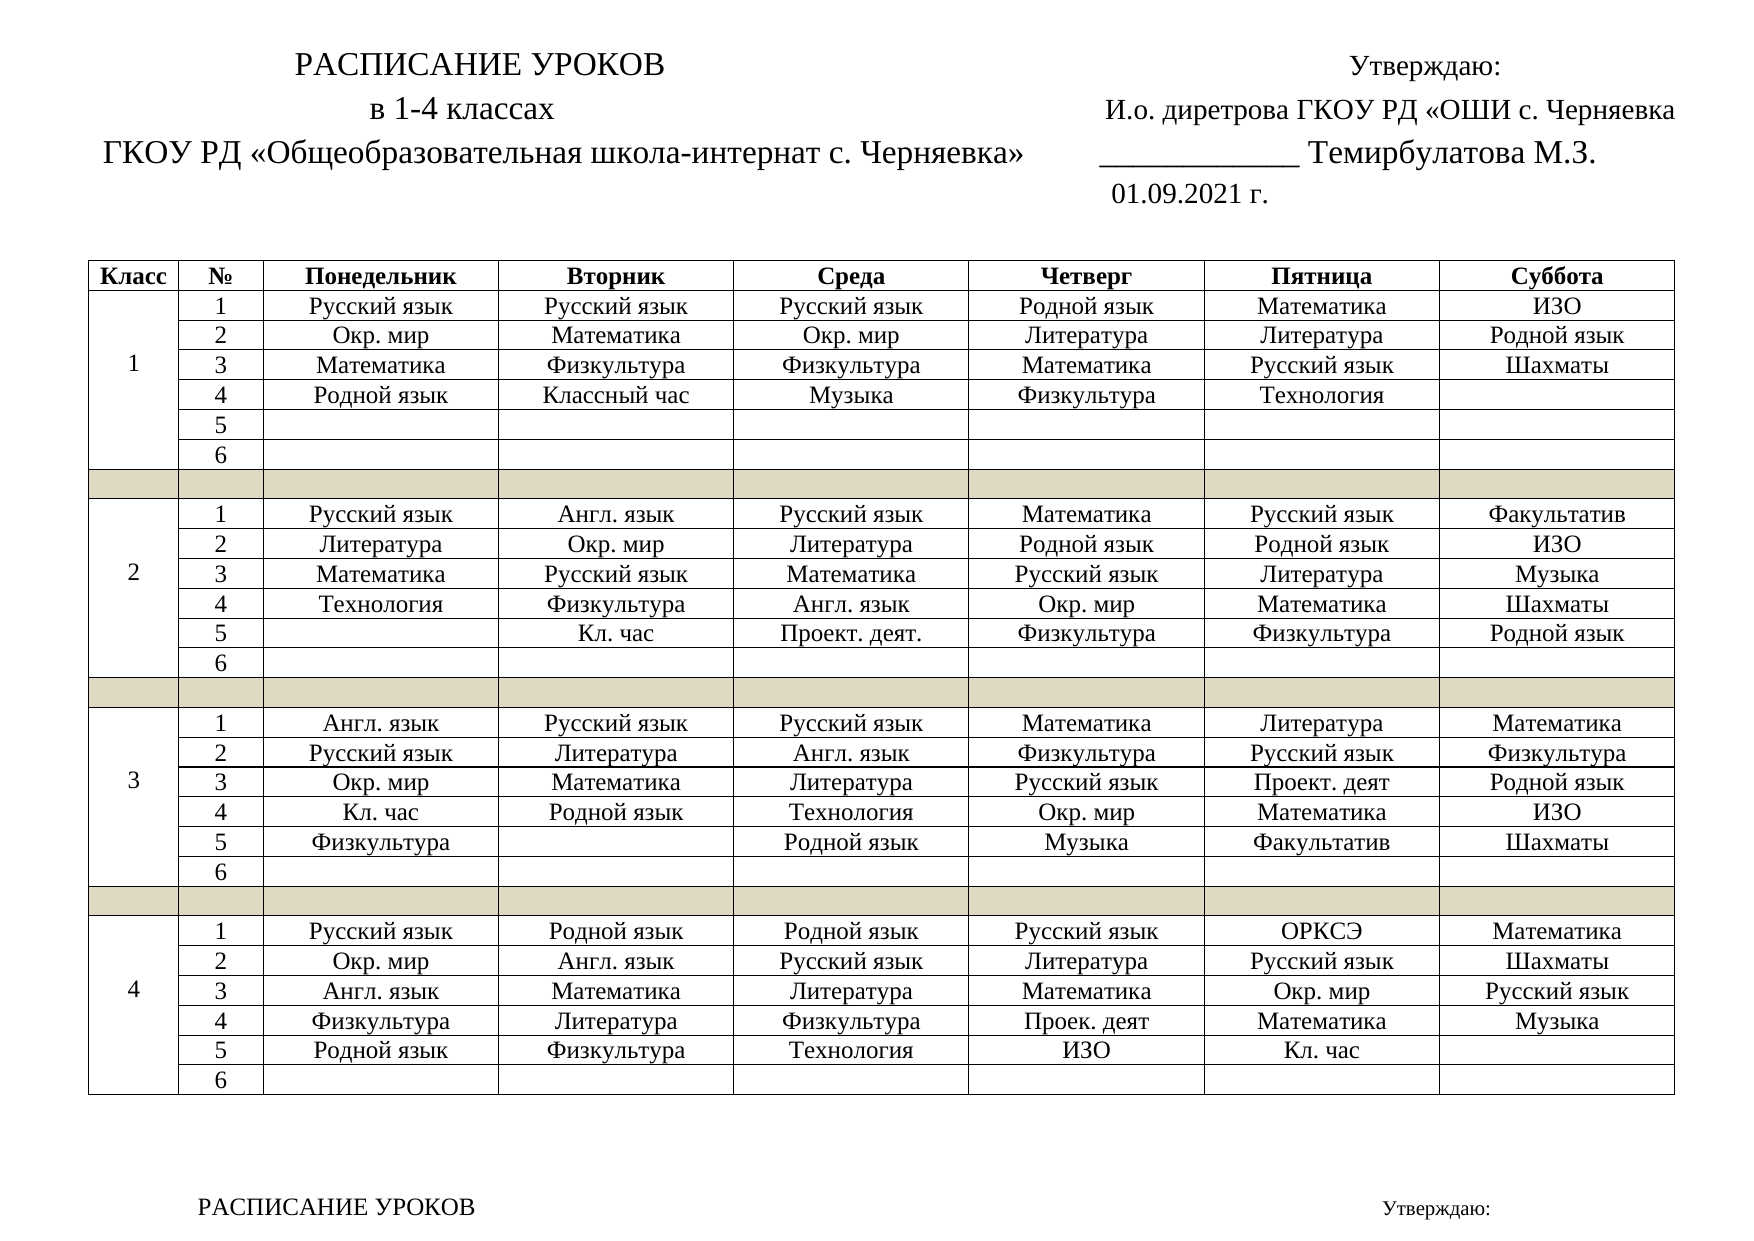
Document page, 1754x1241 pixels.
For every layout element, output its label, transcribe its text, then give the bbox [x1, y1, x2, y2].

table_cell Физкультура [264, 1006, 498, 1034]
table_cell Родной язык [734, 916, 968, 945]
table_header Вторник [499, 261, 733, 290]
table_cell ОРКСЭ [1205, 916, 1439, 945]
table_cell 4 [179, 380, 263, 409]
table_cell [179, 678, 263, 707]
table_cell Факультатив [1205, 827, 1439, 856]
table_cell Русский язык [499, 291, 733, 319]
table_cell Физкультура [264, 827, 498, 856]
table_cell 2 [179, 321, 263, 349]
table_header Пятница [1205, 261, 1439, 290]
table_header Понедельник [264, 261, 498, 290]
table_cell Математика [499, 976, 733, 1005]
table_cell [1205, 1065, 1439, 1094]
table_cell [1440, 648, 1674, 677]
table_cell Русский язык [734, 499, 968, 528]
table_cell Кл. час [264, 797, 498, 826]
table_cell 1 [179, 291, 263, 319]
table_cell [89, 678, 178, 707]
table_cell [1205, 440, 1439, 468]
table_cell Родной язык [1205, 529, 1439, 558]
table_cell 1 [89, 291, 178, 468]
table_cell Технология [734, 1036, 968, 1064]
table_cell [1205, 678, 1439, 707]
table_cell Русский язык [1205, 499, 1439, 528]
table_cell Родной язык [1440, 619, 1674, 647]
table_cell Физкультура [969, 738, 1204, 766]
table_cell Родной язык [264, 1036, 498, 1064]
table_cell Литература [734, 529, 968, 558]
table_cell Математика [264, 350, 498, 379]
table_cell Родной язык [264, 380, 498, 409]
table_cell [1205, 857, 1439, 886]
table_cell Окр. мир [264, 946, 498, 975]
table_cell Окр. мир [969, 589, 1204, 617]
table_cell ИЗО [969, 1036, 1204, 1064]
table_cell Окр. мир [499, 529, 733, 558]
table_cell [264, 619, 498, 647]
table_cell Музыка [969, 827, 1204, 856]
table_cell Родной язык [499, 797, 733, 826]
table_cell Математика [1440, 708, 1674, 737]
table_cell Русский язык [264, 291, 498, 319]
table_cell [734, 648, 968, 677]
table_cell Шахматы [1440, 827, 1674, 856]
table_cell Русский язык [1205, 738, 1439, 766]
table_cell Англ. язык [264, 976, 498, 1005]
table_cell 4 [179, 797, 263, 826]
table_cell Литература [1205, 559, 1439, 588]
table_cell [969, 1065, 1204, 1094]
table_cell [89, 470, 178, 498]
table_cell [1440, 410, 1674, 439]
text РАСПИСАНИЕ УРОКОВ Утверждаю: [44, 44, 1683, 83]
table_cell Математика [734, 559, 968, 588]
table_cell 3 [89, 708, 178, 886]
table_cell 3 [179, 976, 263, 1005]
table_cell [264, 410, 498, 439]
table_cell Математика [1205, 1006, 1439, 1034]
table_cell Математика [969, 350, 1204, 379]
table_cell Проек. деят [969, 1006, 1204, 1034]
table_cell Физкультура [734, 1006, 968, 1034]
table_cell Англ. язык [264, 708, 498, 737]
table_cell [734, 678, 968, 707]
table_cell [734, 857, 968, 886]
table_cell Англ. язык [499, 499, 733, 528]
table_cell Физкультура [969, 619, 1204, 647]
table_cell 1 [179, 708, 263, 737]
table_cell Физкультура [1205, 619, 1439, 647]
table_cell Родной язык [969, 529, 1204, 558]
table_cell Русский язык [969, 768, 1204, 796]
table_cell Русский язык [264, 738, 498, 766]
table_cell Физкультура [969, 380, 1204, 409]
table_cell Родной язык [969, 291, 1204, 319]
table_cell Родной язык [1440, 768, 1674, 796]
table_cell [734, 1065, 968, 1094]
table_cell Физкультура [499, 589, 733, 617]
table_cell [969, 470, 1204, 498]
table_cell [499, 410, 733, 439]
table_cell [1205, 410, 1439, 439]
table_cell Математика [969, 708, 1204, 737]
table_header № [179, 261, 263, 290]
table_cell Англ. язык [499, 946, 733, 975]
table_cell Математика [969, 499, 1204, 528]
table_cell [264, 1065, 498, 1094]
table_cell [1205, 887, 1439, 915]
table_cell ИЗО [1440, 291, 1674, 319]
table_cell Русский язык [1205, 350, 1439, 379]
table_cell Родной язык [734, 827, 968, 856]
table_cell 4 [179, 1006, 263, 1034]
table_cell [499, 440, 733, 468]
text в 1-4 классах И.о. диретрова ГКОУ РД «ОШИ с. Черняевка [44, 88, 1683, 127]
table_cell Математика [1205, 797, 1439, 826]
table_cell [499, 648, 733, 677]
table_cell [1440, 440, 1674, 468]
table_cell 2 [179, 946, 263, 975]
table_cell [1440, 887, 1674, 915]
table_cell Шахматы [1440, 946, 1674, 975]
table_cell Физкультура [499, 1036, 733, 1064]
table_cell Окр. мир [734, 321, 968, 349]
table_cell Литература [499, 738, 733, 766]
table_cell Проект. деят [1205, 768, 1439, 796]
table_cell [1440, 1036, 1674, 1064]
table_cell Математика [1205, 291, 1439, 319]
table_cell 5 [179, 619, 263, 647]
table_cell [499, 827, 733, 856]
table_cell [734, 410, 968, 439]
table_cell 5 [179, 827, 263, 856]
table_header Четверг [969, 261, 1204, 290]
table_cell Англ. язык [734, 738, 968, 766]
table_cell [1440, 470, 1674, 498]
table_cell Математика [1205, 589, 1439, 617]
table_cell [734, 440, 968, 468]
table_cell 3 [179, 768, 263, 796]
table_cell [264, 678, 498, 707]
table_cell [1440, 380, 1674, 409]
table_cell Русский язык [969, 559, 1204, 588]
table_cell [499, 887, 733, 915]
table_cell Литература [734, 768, 968, 796]
table_cell [89, 887, 178, 915]
table_cell Литература [1205, 708, 1439, 737]
table_cell [969, 678, 1204, 707]
table_cell Технология [264, 589, 498, 617]
table_cell [1440, 857, 1674, 886]
table_cell Факультатив [1440, 499, 1674, 528]
table_cell [264, 887, 498, 915]
table_cell 2 [179, 529, 263, 558]
table_cell [499, 678, 733, 707]
table_cell Шахматы [1440, 350, 1674, 379]
table_cell 6 [179, 440, 263, 468]
table_cell Окр. мир [969, 797, 1204, 826]
table_cell 6 [179, 648, 263, 677]
table_cell [179, 470, 263, 498]
table_cell 4 [89, 916, 178, 1094]
text ГКОУ РД «Общеобразовательная школа-интернат с. Черняевка» ____________ Темирбулатова М.З. [44, 132, 1683, 171]
table_cell Англ. язык [734, 589, 968, 617]
table_cell Окр. мир [264, 768, 498, 796]
table_cell Музыка [1440, 559, 1674, 588]
table_cell Математика [499, 768, 733, 796]
table_cell Русский язык [499, 559, 733, 588]
table_cell Технология [734, 797, 968, 826]
table_cell 3 [179, 559, 263, 588]
table_cell Математика [1440, 916, 1674, 945]
table_cell Физкультура [734, 350, 968, 379]
table_cell Музыка [734, 380, 968, 409]
table_cell Кл. час [499, 619, 733, 647]
table_cell Математика [969, 976, 1204, 1005]
table_cell Родной язык [1440, 321, 1674, 349]
table_cell ИЗО [1440, 529, 1674, 558]
table_cell Окр. мир [264, 321, 498, 349]
table_cell 6 [179, 1065, 263, 1094]
table_cell Математика [264, 559, 498, 588]
table_cell Русский язык [734, 291, 968, 319]
table_cell [734, 470, 968, 498]
table_cell 5 [179, 1036, 263, 1064]
table_cell 5 [179, 410, 263, 439]
table_cell [734, 887, 968, 915]
table_cell Литература [264, 529, 498, 558]
table_cell [969, 648, 1204, 677]
table_cell Русский язык [734, 946, 968, 975]
table_cell [1440, 678, 1674, 707]
table_cell 2 [89, 499, 178, 677]
table_cell Русский язык [734, 708, 968, 737]
table_cell Литература [969, 321, 1204, 349]
table_cell Русский язык [499, 708, 733, 737]
table_header Суббота [1440, 261, 1674, 290]
table_cell Русский язык [1205, 946, 1439, 975]
table_cell [969, 440, 1204, 468]
table_cell Кл. час [1205, 1036, 1439, 1064]
table_cell [1205, 648, 1439, 677]
table_cell [499, 470, 733, 498]
table_cell [264, 440, 498, 468]
table_cell Математика [499, 321, 733, 349]
table_cell [969, 410, 1204, 439]
table_cell Физкультура [1440, 738, 1674, 766]
table_cell [969, 887, 1204, 915]
table_cell [264, 470, 498, 498]
table_cell [264, 857, 498, 886]
text 01.09.2021 г. [44, 177, 1683, 210]
table_cell [1440, 1065, 1674, 1094]
table_cell Физкультура [499, 350, 733, 379]
table_cell Проект. деят. [734, 619, 968, 647]
table_cell Шахматы [1440, 589, 1674, 617]
table_cell Технология [1205, 380, 1439, 409]
table_cell Литература [1205, 321, 1439, 349]
table_header Класс [89, 261, 178, 290]
table_cell [179, 887, 263, 915]
table_cell Литература [499, 1006, 733, 1034]
table_cell Русский язык [969, 916, 1204, 945]
table_cell Русский язык [264, 499, 498, 528]
table_cell Русский язык [264, 916, 498, 945]
table_cell Музыка [1440, 1006, 1674, 1034]
table_cell Родной язык [499, 916, 733, 945]
table_cell 1 [179, 916, 263, 945]
table_cell Литература [734, 976, 968, 1005]
table_cell 6 [179, 857, 263, 886]
table_cell [1205, 470, 1439, 498]
table_cell Литература [969, 946, 1204, 975]
text РАСПИСАНИЕ УРОКОВ Утверждаю: [44, 1192, 1683, 1221]
table_cell 4 [179, 589, 263, 617]
table_cell [264, 648, 498, 677]
table_cell ИЗО [1440, 797, 1674, 826]
table_cell 1 [179, 499, 263, 528]
table_cell [499, 857, 733, 886]
table_cell [499, 1065, 733, 1094]
table_cell Русский язык [1440, 976, 1674, 1005]
table_cell Окр. мир [1205, 976, 1439, 1005]
table_cell 3 [179, 350, 263, 379]
table_cell 2 [179, 738, 263, 766]
table_header Среда [734, 261, 968, 290]
table_cell [969, 857, 1204, 886]
table_cell Классный час [499, 380, 733, 409]
